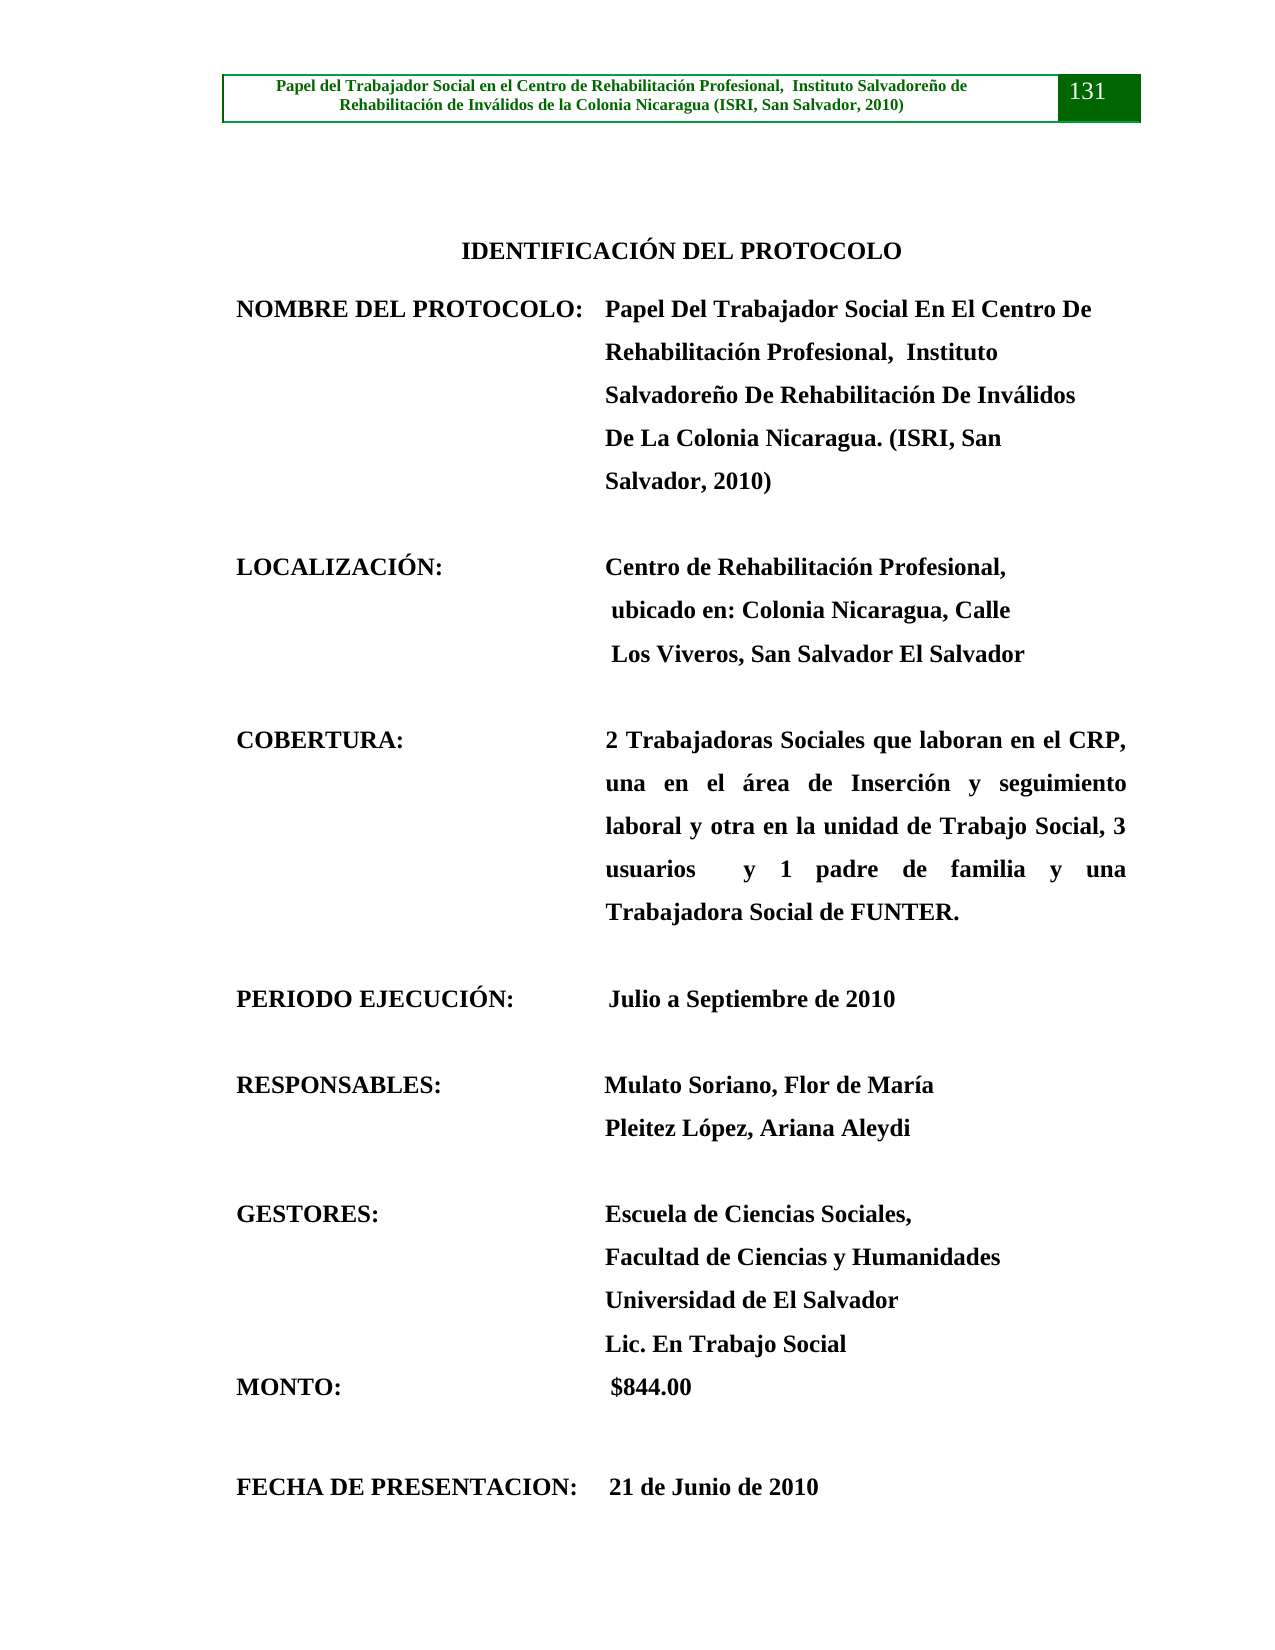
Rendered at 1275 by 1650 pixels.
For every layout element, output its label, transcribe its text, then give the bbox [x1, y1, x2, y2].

text Salvador, 2010) [236, 466, 1127, 495]
text IDENTIFICACIÓN DEL PROTOCOLO [236, 236, 1127, 265]
text NOMBRE DEL PROTOCOLO: Papel Del Trabajador Social En El Centro De [236, 294, 1127, 322]
text Universidad de El Salvador [236, 1286, 1127, 1314]
text FECHA DE PRESENTACION: 21 de Junio de 2010 [236, 1472, 1127, 1501]
text COBERTURA: 2 Trabajadoras Sociales que laboran en el CRP, una en el área de Inserción y seguimiento laboral y otra en la unidad de Trabajo Social, 3 usuarios y 1 padre de familia y una Trabajadora Social de FUNTER. [236, 725, 1127, 926]
text Los Viveros, San Salvador El Salvador [236, 639, 1127, 667]
text MONTO: $844.00 [236, 1372, 1127, 1401]
text ubicado en: Colonia Nicaragua, Calle [236, 596, 1127, 624]
text LOCALIZACIÓN: Centro de Rehabilitación Profesional, [236, 552, 1127, 581]
text De La Colonia Nicaragua. (ISRI, San [236, 423, 1127, 452]
text Rehabilitación Profesional, Instituto [236, 337, 1127, 366]
text Lic. En Trabajo Social [236, 1329, 1127, 1357]
text Salvadoreño De Rehabilitación De Inválidos [236, 380, 1127, 409]
text Facultad de Ciencias y Humanidades [236, 1242, 1127, 1271]
text RESPONSABLES: Mulato Soriano, Flor de María [236, 1070, 1127, 1099]
text GESTORES: Escuela de Ciencias Sociales, [236, 1199, 1127, 1228]
text PERIODO EJECUCIÓN: Julio a Septiembre de 2010 [236, 984, 1127, 1012]
text Pleitez López, Ariana Aleydi [236, 1113, 1127, 1142]
